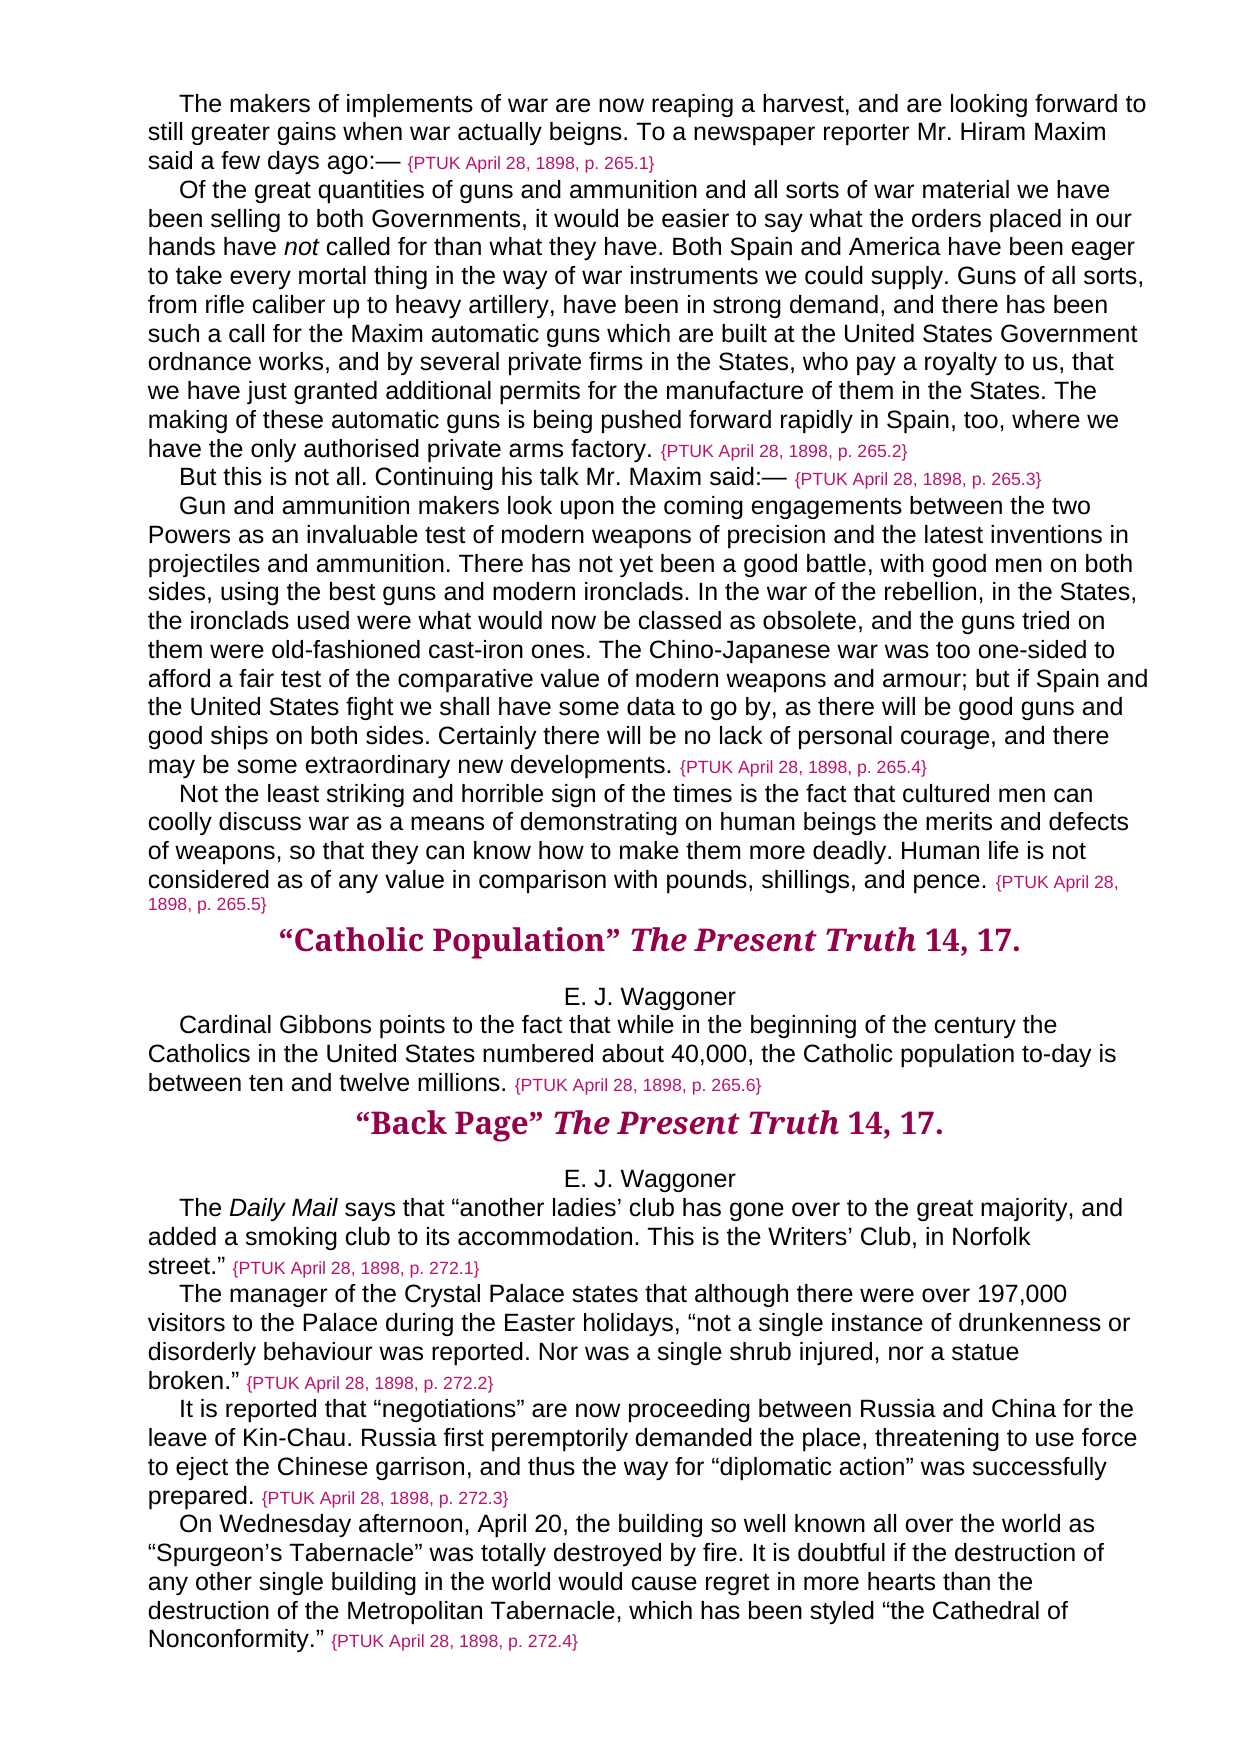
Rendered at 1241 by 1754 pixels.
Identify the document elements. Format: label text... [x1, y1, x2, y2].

text Not the least striking and horrible sign of the times is the fact that cultured men can coolly discuss war as a means of demonstrating on human beings the merits and defects of weapons, so that they can know how to make them more deadly. Human life is not considered as of any value in comparison with pounds, shillings, and pence. {PTUK April 28, 1898, p. 265.5} [148, 778, 1152, 914]
text E. J. Waggoner [148, 1164, 1152, 1193]
text Gun and ammunition makers look upon the coming engagements between the two Powers as an invaluable test of modern weapons of precision and the latest inventions in projectiles and ammunition. There has not yet been a good battle, with good men on both sides, using the best guns and modern ironclads. In the war of the rebellion, in the States, the ironclads used were what would now be classed as obsolete, and the guns tried on them were old-fashioned cast-iron ones. The Chino-Japanese war was too one-sided to afford a fair test of the comparative value of modern weapons and armour; but if Spain and the United States fight we shall have some data to go by, as there will be good guns and good ships on both sides. Certainly there will be no lack of personal courage, and there may be some extraordinary new developments. {PTUK April 28, 1898, p. 265.4} [148, 491, 1152, 778]
text The manager of the Crystal Palace states that although there were over 197,000 visitors to the Palace during the Easter holidays, “not a single instance of drunkenness or disorderly behaviour was reported. Nor was a single shrub injured, nor a statue broken.” {PTUK April 28, 1898, p. 272.2} [148, 1279, 1152, 1394]
text E. J. Waggoner [148, 982, 1152, 1010]
text It is reported that “negotiations” are now proceeding between Russia and China for the leave of Kin-Chau. Russia first peremptorily demanded the place, threatening to use force to eject the Chinese garrison, and thus the way for “diplomatic action” was successfully prepared. {PTUK April 28, 1898, p. 272.3} [148, 1394, 1152, 1509]
text “Catholic Population” The Present Truth 14, 17. [148, 914, 1152, 961]
text “Back Page” The Present Truth 14, 17. [148, 1097, 1152, 1143]
text Of the great quantities of guns and ammunition and all sorts of war material we have been selling to both Governments, it would be easier to say what the orders placed in our hands have not called for than what they have. Both Spain and America have been eager to take every mortal thing in the way of war instruments we could supply. Guns of all sorts, from rifle caliber up to heavy artillery, have been in strong demand, and there has been such a call for the Maxim automatic guns which are built at the United States Government ordnance works, and by several private firms in the States, who pay a royalty to us, that we have just granted additional permits for the manufacture of them in the States. The making of these automatic guns is being pushed forward rapidly in Spain, too, where we have the only authorised private arms factory. {PTUK April 28, 1898, p. 265.2} [148, 175, 1152, 462]
text The makers of implements of war are now reaping a harvest, and are looking forward to still greater gains when war actually beigns. To a newspaper reporter Mr. Hiram Maxim said a few days ago:— {PTUK April 28, 1898, p. 265.1} [148, 88, 1152, 175]
text The Daily Mail says that “another ladies’ club has gone over to the great majority, and added a smoking club to its accommodation. This is the Writers’ Club, in Norfolk street.” {PTUK April 28, 1898, p. 272.1} [148, 1193, 1152, 1279]
text But this is not all. Continuing his talk Mr. Maxim said:— {PTUK April 28, 1898, p. 265.3} [148, 462, 1152, 491]
text Cardinal Gibbons points to the fact that while in the beginning of the century the Catholics in the United States numbered about 40,000, the Catholic population to-day is between ten and twelve millions. {PTUK April 28, 1898, p. 265.6} [148, 1010, 1152, 1097]
text On Wednesday afternoon, April 20, the building so well known all over the world as “Spurgeon’s Tabernacle” was totally destroyed by fire. It is doubtful if the destruction of any other single building in the world would cause regret in more hearts than the destruction of the Metropolitan Tabernacle, which has been styled “the Cathedral of Nonconformity.” {PTUK April 28, 1898, p. 272.4} [148, 1509, 1152, 1653]
